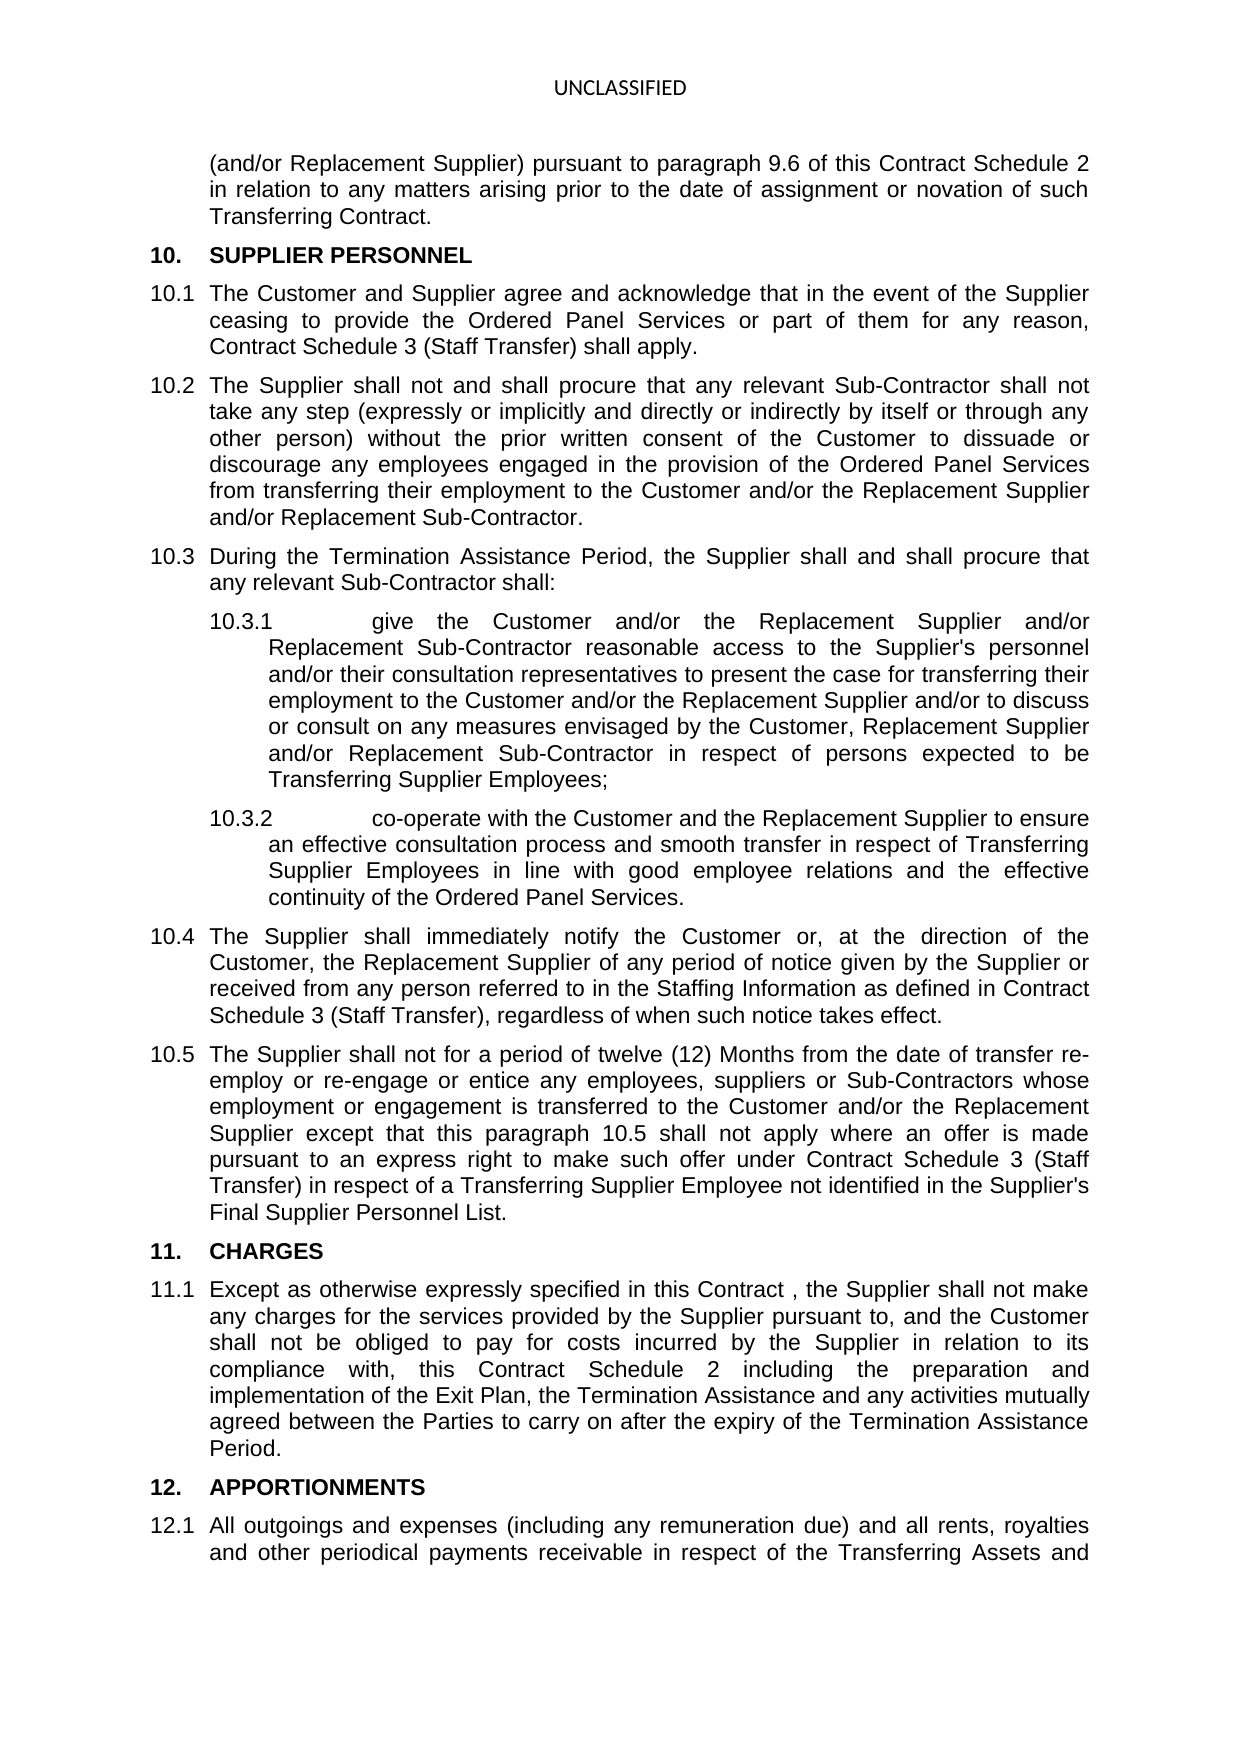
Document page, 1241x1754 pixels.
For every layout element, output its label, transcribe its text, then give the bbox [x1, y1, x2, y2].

text co-operate with the Customer and the Replacement Supplier to ensure an effective consultation process and smooth transfer in respect of Transferring Supplier Employees in line with good employee relations and the effective continuity of the Ordered Panel Services. [209, 805, 1090, 910]
text Except as otherwise expressly specified in this Contract , the Supplier shall not make any charges for the services provided by the Supplier pursuant to, and the Customer shall not be obliged to pay for costs incurred by the Supplier in relation to its compliance with, this Contract Schedule 2 including the preparation and implementation of the Exit Plan, the Termination Assistance and any activities mutually agreed between the Parties to carry on after the expiry of the Termination Assistance Period. [150, 1276, 1090, 1461]
text The Supplier shall immediately notify the Customer or, at the direction of the Customer, the Replacement Supplier of any period of notice given by the Supplier or received from any person referred to in the Staffing Information as defined in Contract Schedule 3 (Staff Transfer), regardless of when such notice takes effect. [150, 923, 1090, 1028]
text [150, 150, 1090, 229]
subtitle APPORTIONMENTS [150, 1473, 1090, 1500]
text The Supplier shall not and shall procure that any relevant Sub-Contractor shall not take any step (expressly or implicitly and directly or indirectly by itself or through any other person) without the prior written consent of the Customer to dissuade or discourage any employees engaged in the provision of the Ordered Panel Services from transferring their employment to the Customer and/or the Replacement Supplier and/or Replacement Sub-Contractor. [150, 372, 1090, 530]
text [150, 1512, 1090, 1565]
text The Supplier shall not for a period of twelve (12) Months from the date of transfer re-employ or re-engage or entice any employees, suppliers or Sub-Contractors whose employment or engagement is transferred to the Customer and/or the Replacement Supplier except that this paragraph 10.5 shall not apply where an offer is made pursuant to an express right to make such offer under Contract Schedule 3 (Staff Transfer) in respect of a Transferring Supplier Employee not identified in the Supplier's Final Supplier Personnel List. [150, 1041, 1090, 1225]
subtitle SUPPLIER PERSONNEL [150, 242, 1090, 268]
subtitle CHARGES [150, 1238, 1090, 1264]
text give the Customer and/or the Replacement Supplier and/or Replacement Sub-Contractor reasonable access to the Supplier's personnel and/or their consultation representatives to present the case for transferring their employment to the Customer and/or the Replacement Supplier and/or to discuss or consult on any measures envisaged by the Customer, Replacement Supplier and/or Replacement Sub-Contractor in respect of persons expected to be Transferring Supplier Employees; [209, 608, 1090, 792]
text During the Termination Assistance Period, the Supplier shall and shall procure that any relevant Sub-Contractor shall: [150, 543, 1090, 595]
text The Customer and Supplier agree and acknowledge that in the event of the Supplier ceasing to provide the Ordered Panel Services or part of them for any reason, Contract Schedule 3 (Staff Transfer) shall apply. [150, 280, 1090, 359]
